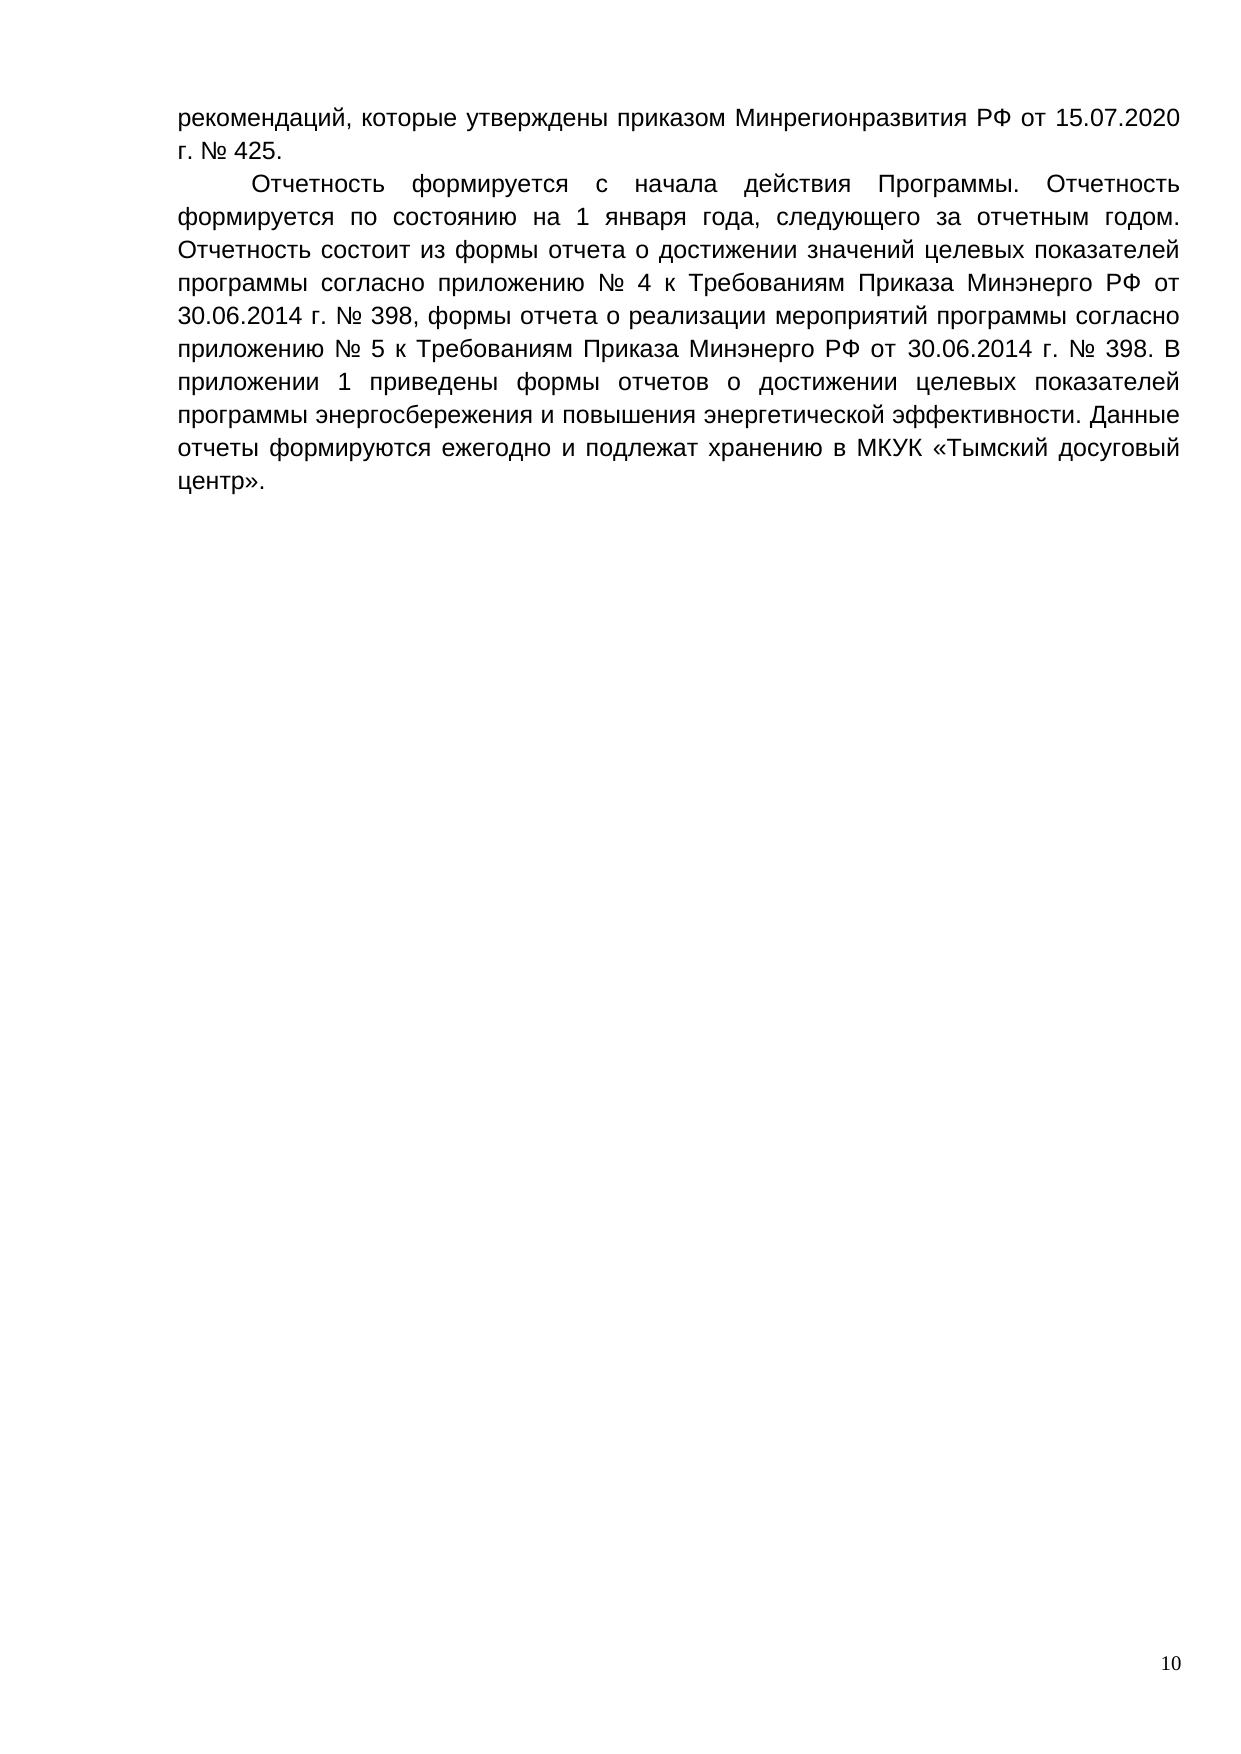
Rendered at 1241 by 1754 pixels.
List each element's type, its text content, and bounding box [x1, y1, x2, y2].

text Отчетность формируется с начала действия Программы. Отчетность формируется по состоянию на 1 января года, следующего за отчетным годом. Отчетность состоит из формы отчета о достижении значений целевых показателей программы согласно приложению № 4 к Требованиям Приказа Минэнерго РФ от 30.06.2014 г. № 398, формы отчета о реализации мероприятий программы согласно приложению № 5 к Требованиям Приказа Минэнерго РФ от 30.06.2014 г. № 398. В приложении 1 приведены формы отчетов о достижении целевых показателей программы энергосбережения и повышения энергетической эффективности. Данные отчеты формируются ежегодно и подлежат хранению в МКУК «Тымский досуговый центр». [177, 169, 1181, 494]
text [177, 103, 1181, 164]
